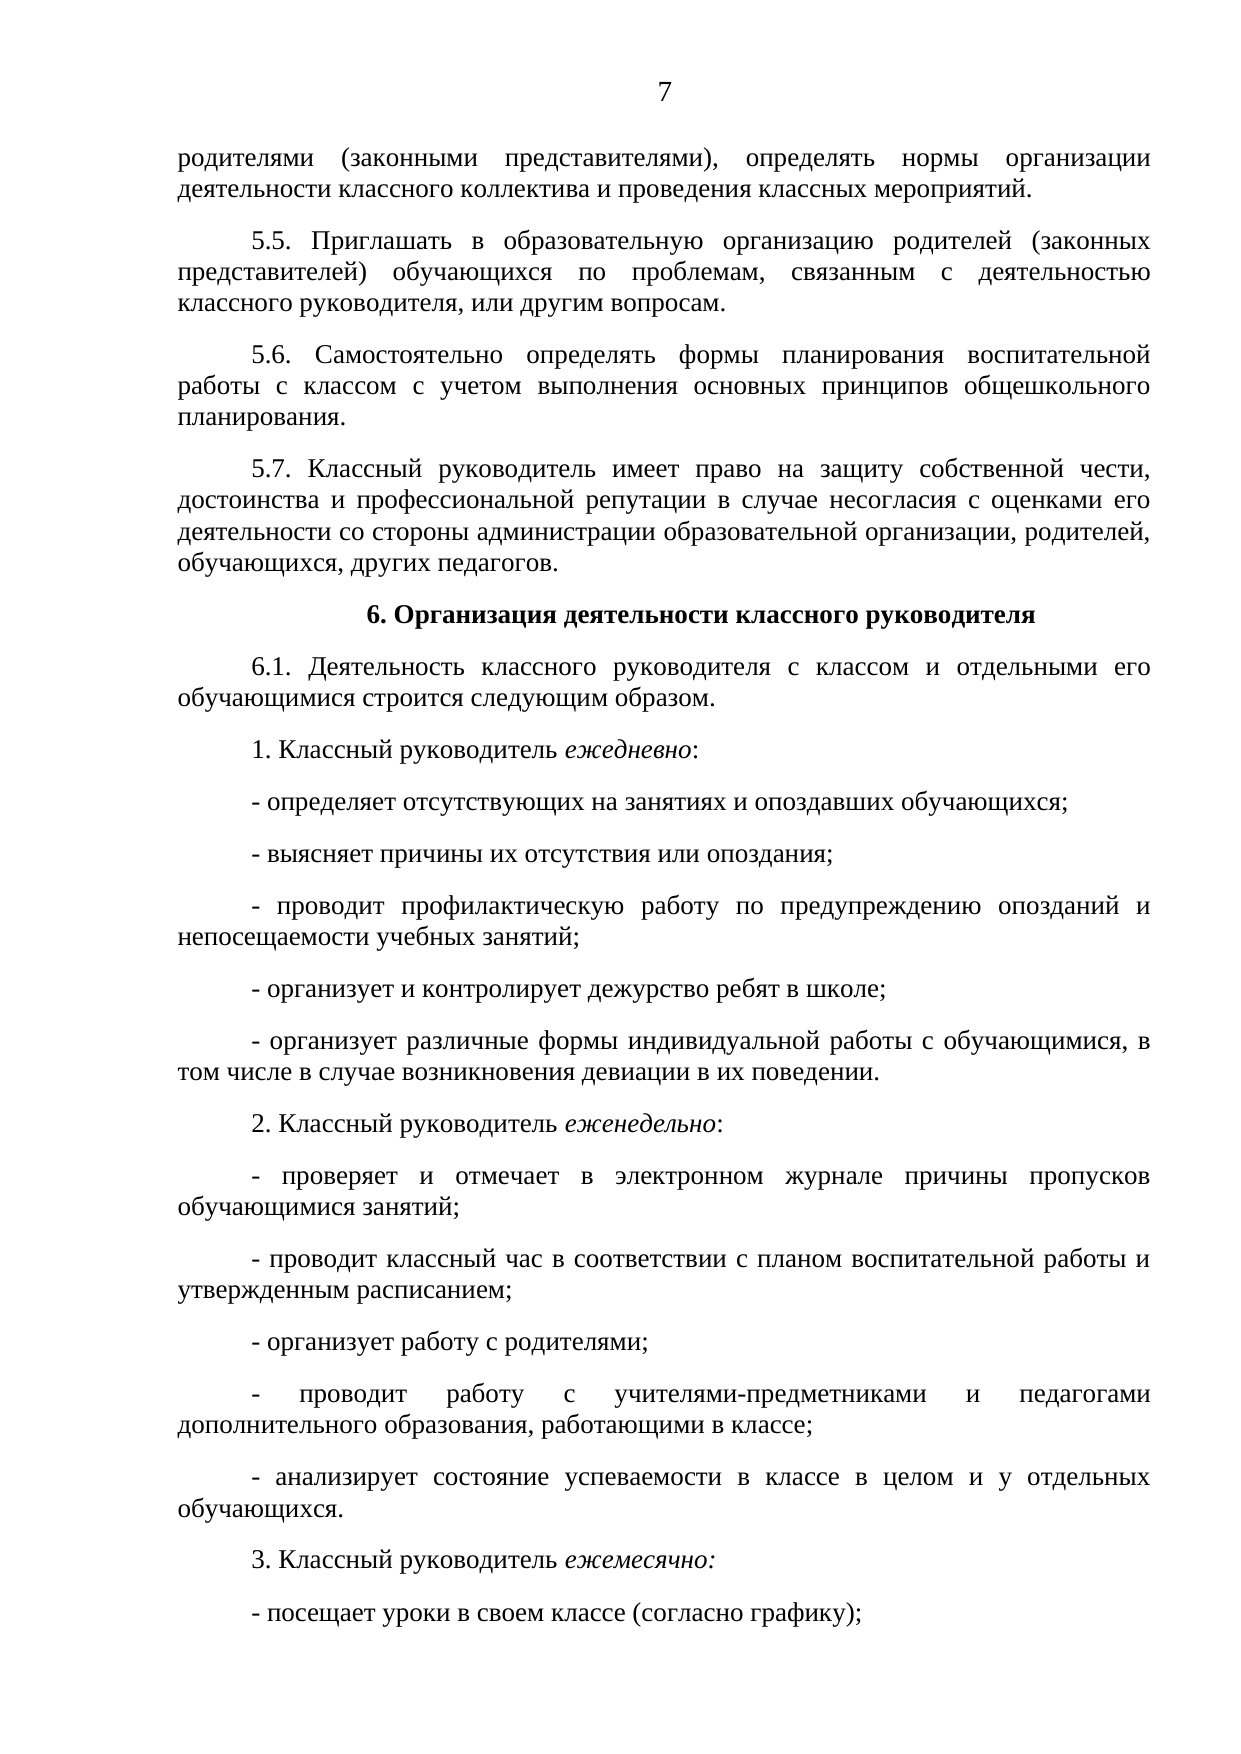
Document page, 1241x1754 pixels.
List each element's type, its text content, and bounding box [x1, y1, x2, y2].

text 6. Организация деятельности классного руководителя [177, 598, 1152, 629]
text 6.1. Деятельность классного руководителя с классом и отдельными его обучающимися строится следующим образом. [177, 650, 1152, 712]
text 1. Классный руководитель ежедневно: [177, 733, 1152, 764]
text 5.5. Приглашать в образовательную организацию родителей (законных представителей) обучающихся по проблемам, связанным с деятельностью классного руководителя, или другим вопросам. [177, 224, 1152, 317]
text - организует и контролирует дежурство ребят в школе; [177, 972, 1152, 1003]
text 5.6. Самостоятельно определять формы планирования воспитательной работы с классом с учетом выполнения основных принципов общешкольного планирования. [177, 338, 1152, 432]
text - анализирует состояние успеваемости в классе в целом и у отдельных обучающихся. [177, 1461, 1152, 1523]
text - проводит работу с учителями-предметниками и педагогами дополнительного образования, работающими в классе; [177, 1377, 1152, 1440]
text - проверяет и отмечает в электронном журнале причины пропусков обучающимися занятий; [177, 1159, 1152, 1221]
text 2. Классный руководитель еженедельно: [177, 1107, 1152, 1138]
text - проводит профилактическую работу по предупреждению опозданий и непосещаемости учебных занятий; [177, 889, 1152, 951]
text - проводит классный час в соответствии с планом воспитательной работы и утвержденным расписанием; [177, 1242, 1152, 1304]
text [177, 141, 1152, 203]
text 5.7. Классный руководитель имеет право на защиту собственной чести, достоинства и профессиональной репутации в случае несогласия с оценками его деятельности со стороны администрации образовательной организации, родителей, обучающихся, других педагогов. [177, 452, 1152, 577]
text 3. Классный руководитель ежемесячно: [177, 1544, 1152, 1575]
text - посещает уроки в своем классе (согласно графику); [177, 1596, 1152, 1627]
text - организует различные формы индивидуальной работы с обучающимися, в том числе в случае возникновения девиации в их поведении. [177, 1024, 1152, 1086]
text - выясняет причины их отсутствия или опоздания; [177, 837, 1152, 868]
text - определяет отсутствующих на занятиях и опоздавших обучающихся; [177, 785, 1152, 816]
text - организует работу с родителями; [177, 1325, 1152, 1357]
